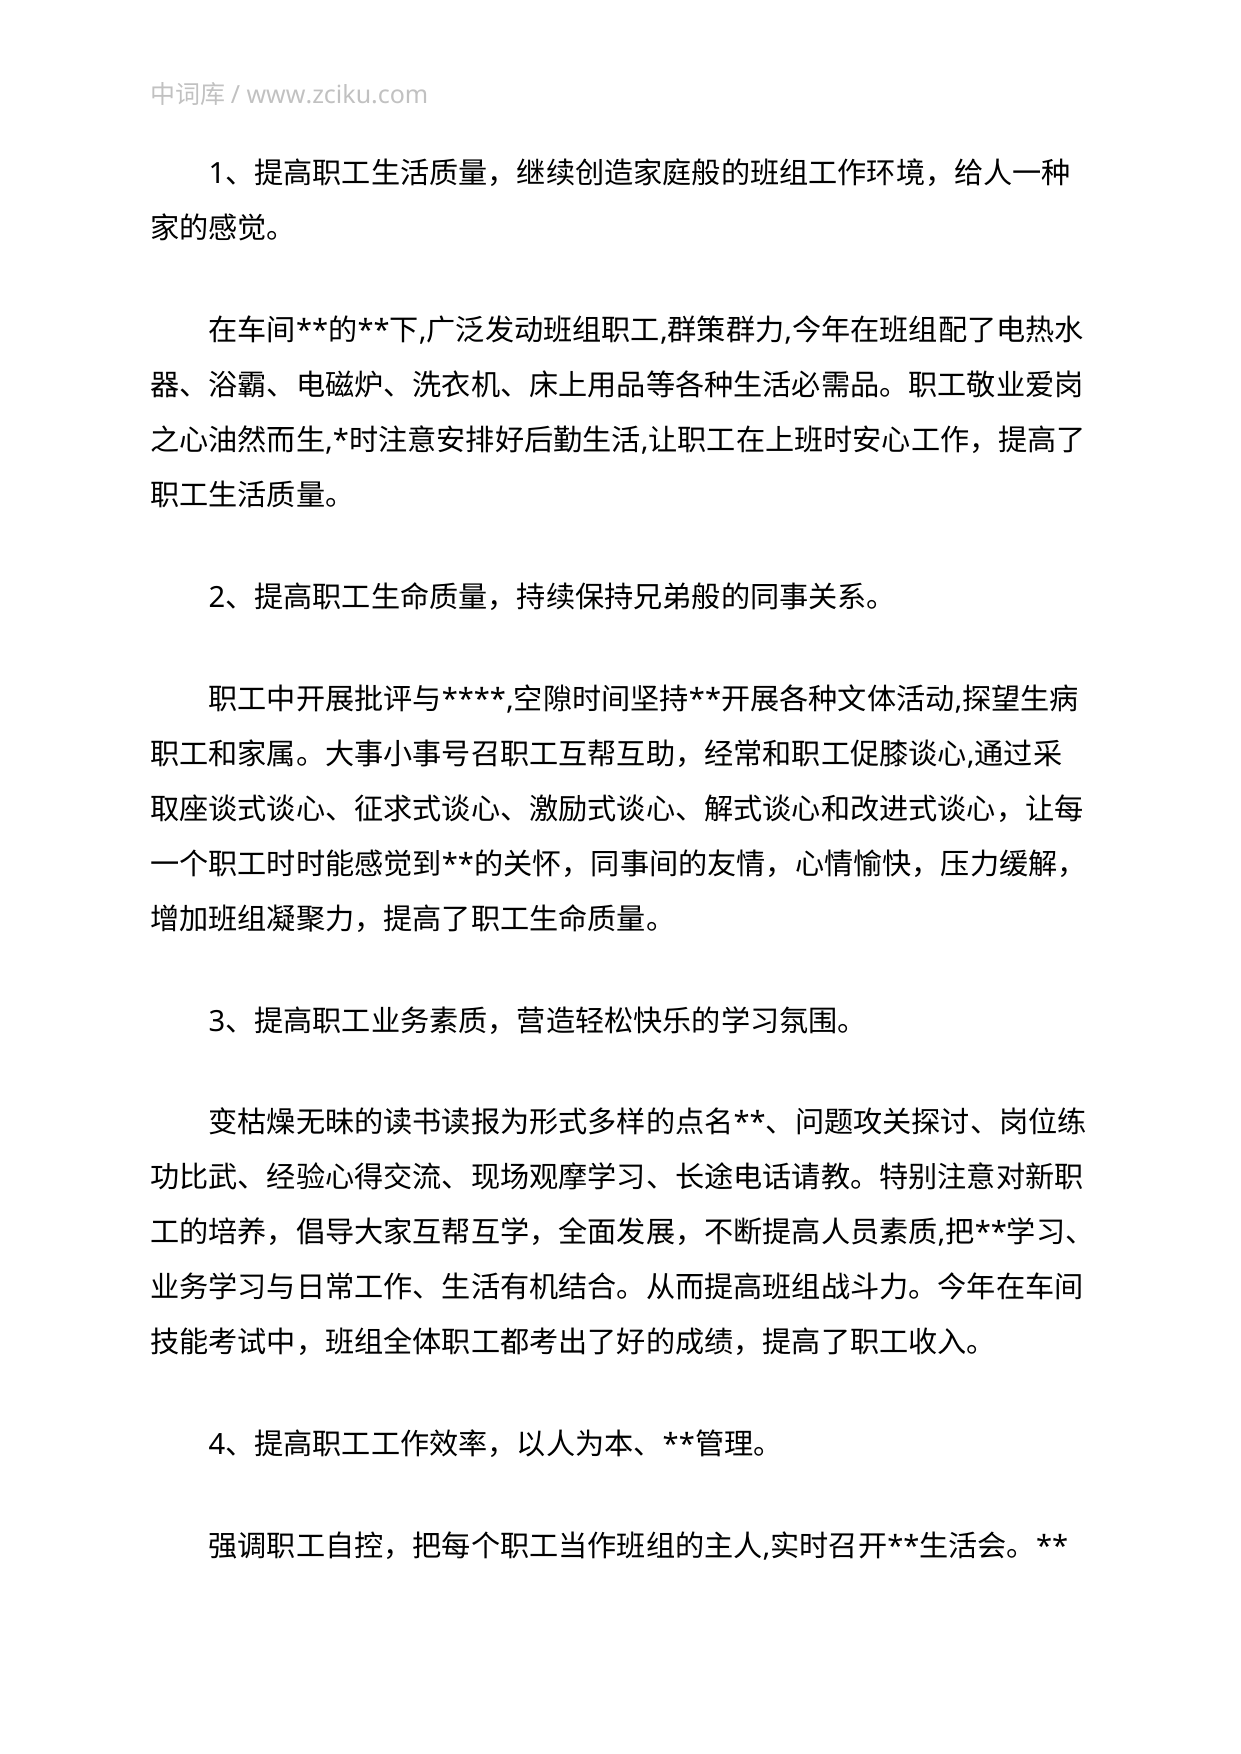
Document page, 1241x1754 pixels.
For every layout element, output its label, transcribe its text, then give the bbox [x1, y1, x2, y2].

text 职工中开展批评与****,空隙时间坚持**开展各种文体活动,探望生病职工和家属。大事小事号召职工互帮互助，经常和职工促膝谈心,通过采取座谈式谈心、征求式谈心、激励式谈心、解式谈心和改进式谈心，让每一个职工时时能感觉到**的关怀，同事间的友情，心情愉快，压力缓解，增加班组凝聚力，提高了职工生命质量。 [150, 675, 1090, 938]
text 1、提高职工生活质量，继续创造家庭般的班组工作环境，给人一种家的感觉。 [150, 150, 1090, 247]
text 3、提高职工业务素质，营造轻松快乐的学习氛围。 [150, 997, 1090, 1039]
text 在车间**的**下,广泛发动班组职工,群策群力,今年在班组配了电热水器、浴霸、电磁炉、洗衣机、床上用品等各种生活必需品。职工敬业爱岗之心油然而生,*时注意安排好后勤生活,让职工在上班时安心工作，提高了职工生活质量。 [150, 307, 1090, 514]
text 4、提高职工工作效率，以人为本、**管理。 [150, 1421, 1090, 1463]
text 变枯燥无昧的读书读报为形式多样的点名**、问题攻关探讨、岗位练功比武、经验心得交流、现场观摩学习、长途电话请教。特别注意对新职工的培养，倡导大家互帮互学，全面发展，不断提高人员素质,把**学习、业务学习与日常工作、生活有机结合。从而提高班组战斗力。今年在车间技能考试中，班组全体职工都考出了好的成绩，提高了职工收入。 [150, 1099, 1090, 1361]
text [150, 1523, 1090, 1565]
text 2、提高职工生命质量，持续保持兄弟般的同事关系。 [150, 573, 1090, 616]
